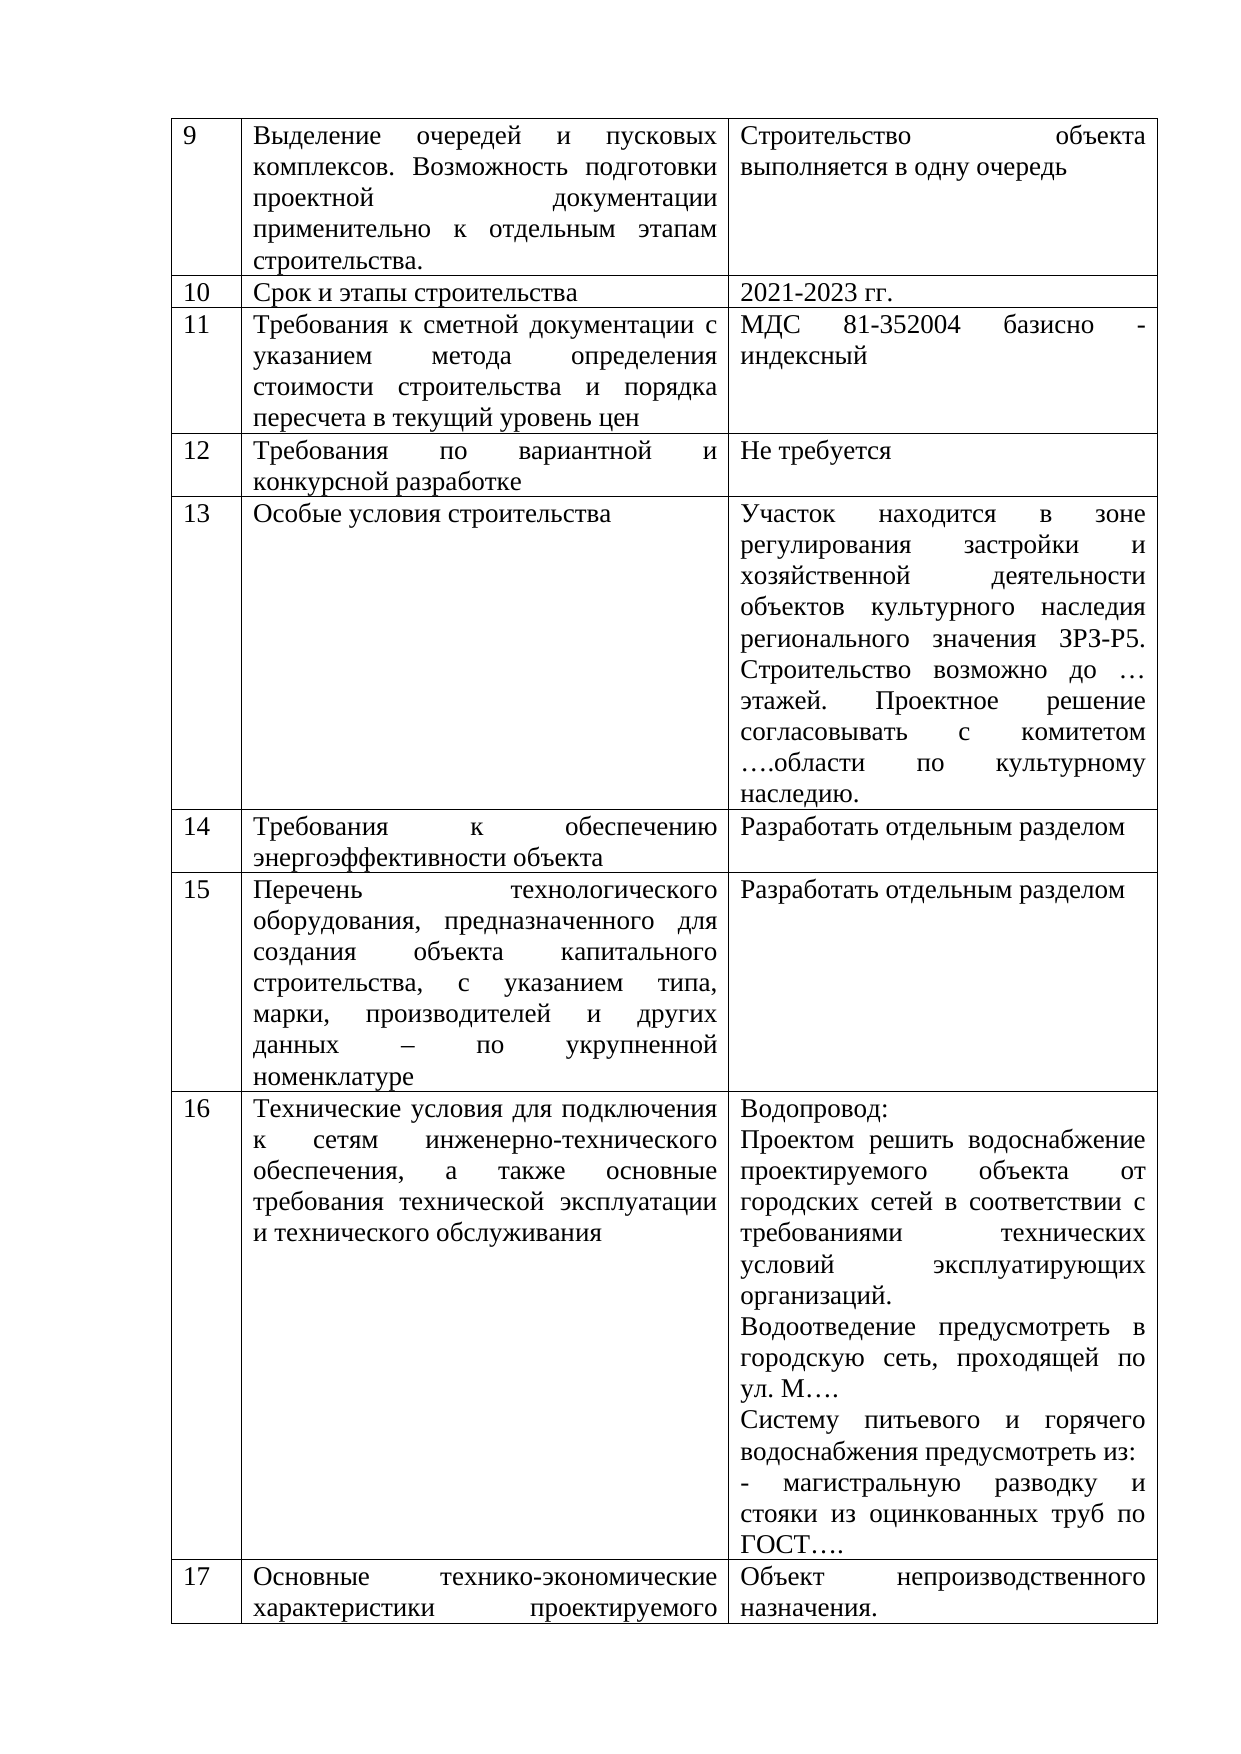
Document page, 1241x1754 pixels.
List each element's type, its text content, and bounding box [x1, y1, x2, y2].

table_cell 10 [172, 276, 241, 307]
table_cell 16 [172, 1092, 241, 1559]
table_cell Водопровод: Проектом решить водоснабжение проектируемого объекта от городских сетей в соответствии с требованиями технических условий эксплуатирующих организаций. Водоотведение предусмотреть в городскую сеть, проходящей по ул. М…. Систему питьевого и горячего водоснабжения предусмотреть из: - магистральную разводку и стояки из оцинкованных труб по ГОСТ…. [729, 1092, 1157, 1559]
table_cell МДС 81-352004 базисно - индексный [729, 308, 1157, 433]
table_cell Выделение очередей и пусковых комплексов. Возможность подготовки проектной документации применительно к отдельным этапам строительства. [242, 119, 728, 275]
table_cell 9 [172, 119, 241, 275]
table_cell 13 [172, 497, 241, 808]
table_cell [729, 1560, 1157, 1622]
table_cell Не требуется [729, 434, 1157, 496]
table_cell Особые условия строительства [242, 497, 728, 808]
table_cell 15 [172, 873, 241, 1091]
table_cell Разработать отдельным разделом [729, 873, 1157, 1091]
table_cell Разработать отдельным разделом [729, 810, 1157, 872]
table_cell Требования по вариантной и конкурсной разработке [242, 434, 728, 496]
table_cell Технические условия для подключения к сетям инженерно-технического обеспечения, а также основные требования технической эксплуатации и технического обслуживания [242, 1092, 728, 1559]
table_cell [242, 1560, 728, 1622]
table_cell Участок находится в зоне регулирования застройки и хозяйственной деятельности объектов культурного наследия регионального значения ЗРЗ-Р5. Строительство возможно до … этажей. Проектное решение согласовывать с комитетом ….области по культурному наследию. [729, 497, 1157, 808]
table_cell Требования к сметной документации с указанием метода определения стоимости строительства и порядка пересчета в текущий уровень цен [242, 308, 728, 433]
table_cell Строительство объекта выполняется в одну очередь [729, 119, 1157, 275]
table_cell Требования к обеспечению энергоэффективности объекта [242, 810, 728, 872]
table_cell Срок и этапы строительства [242, 276, 728, 307]
table_cell 17 [172, 1560, 241, 1622]
table_cell 2021-2023 гг. [729, 276, 1157, 307]
table_cell Перечень технологического оборудования, предназначенного для создания объекта капитального строительства, с указанием типа, марки, производителей и других данных – по укрупненной номенклатуре [242, 873, 728, 1091]
table_cell 14 [172, 810, 241, 872]
table_cell 12 [172, 434, 241, 496]
table_cell 11 [172, 308, 241, 433]
